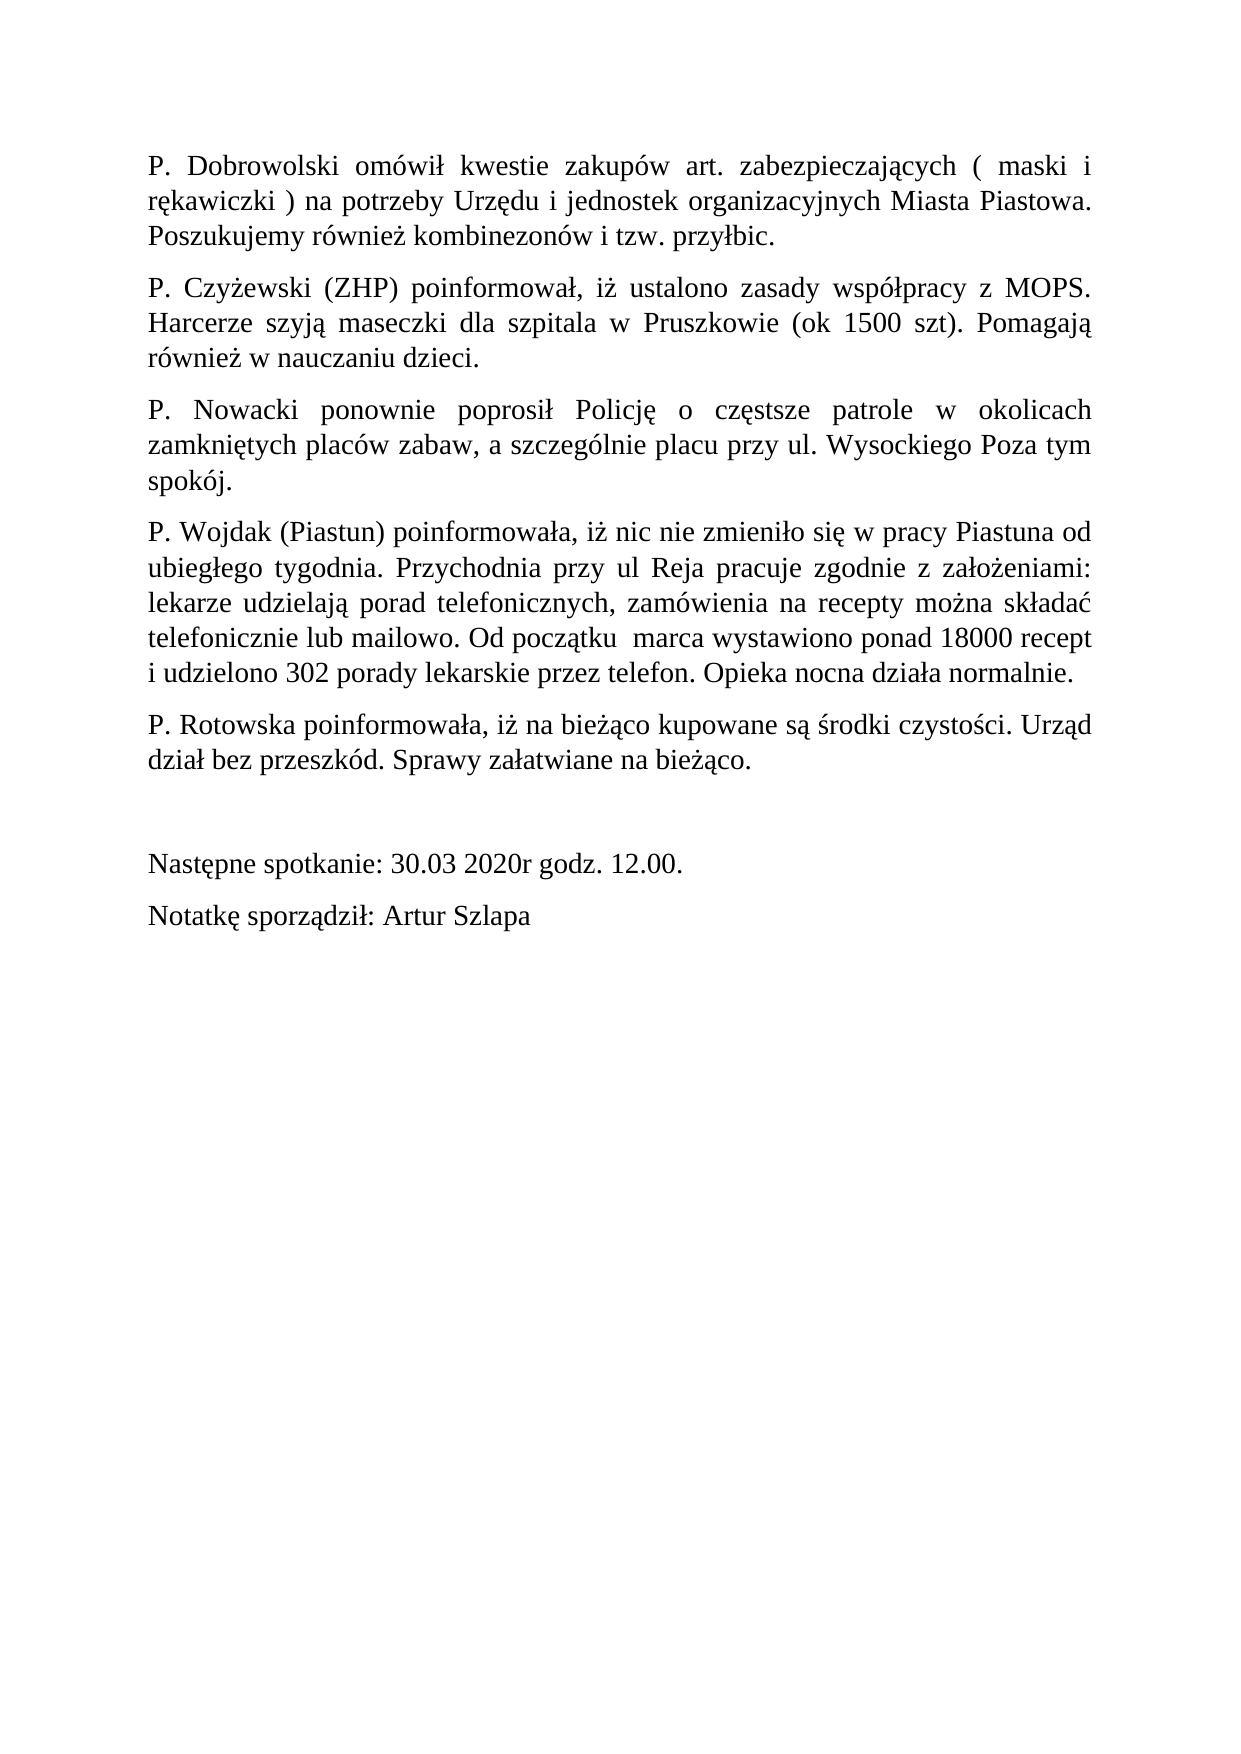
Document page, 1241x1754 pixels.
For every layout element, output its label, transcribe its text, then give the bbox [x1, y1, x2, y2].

text P. Wojdak (Piastun) poinformowała, iż nic nie zmieniło się w pracy Piastuna od ubiegłego tygodnia. Przychodnia przy ul Reja pracuje zgodnie z założeniami: lekarze udzielają porad telefonicznych, zamówienia na recepty można składać telefonicznie lub mailowo. Od początku marca wystawiono ponad 18000 recept i udzielono 302 porady lekarskie przez telefon. Opieka nocna działa normalnie. [148, 514, 1093, 689]
text P. Rotowska poinformowała, iż na bieżąco kupowane są środki czystości. Urząd dział bez przeszkód. Sprawy załatwiane na bieżąco. [148, 707, 1093, 776]
text Notatkę sporządził: Artur Szlapa [148, 898, 1093, 932]
text Następne spotkanie: 30.03 2020r godz. 12.00. [148, 846, 1093, 880]
text P. Nowacki ponownie poprosił Policję o częstsze patrole w okolicach zamkniętych placów zabaw, a szczególnie placu przy ul. Wysockiego Poza tym spokój. [148, 392, 1093, 496]
text P. Dobrowolski omówił kwestie zakupów art. zabezpieczających ( maski i rękawiczki ) na potrzeby Urzędu i jednostek organizacyjnych Miasta Piastowa. Poszukujemy również kombinezonów i tzw. przyłbic. [148, 148, 1093, 252]
text P. Czyżewski (ZHP) poinformował, iż ustalono zasady współpracy z MOPS. Harcerze szyją maseczki dla szpitala w Pruszkowie (ok 1500 szt). Pomagają również w nauczaniu dzieci. [148, 270, 1093, 374]
